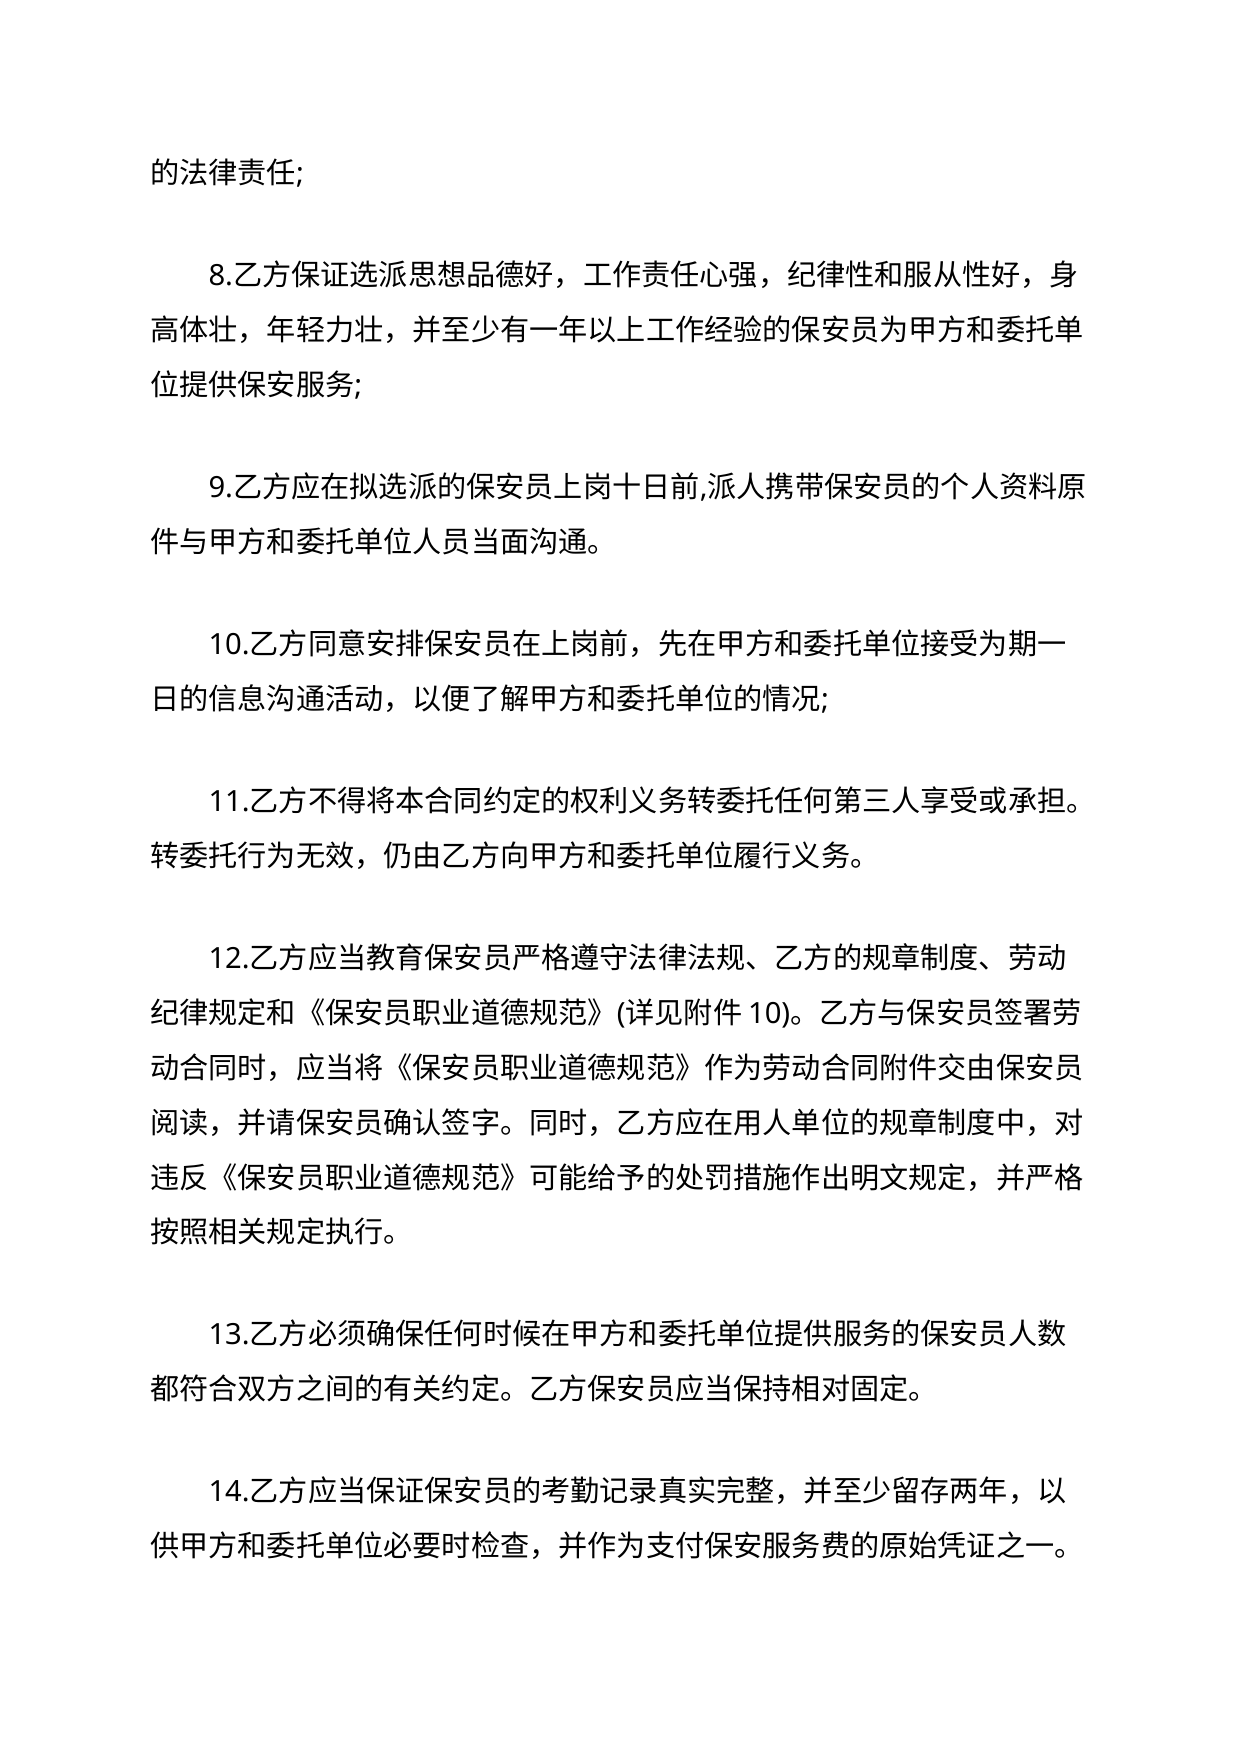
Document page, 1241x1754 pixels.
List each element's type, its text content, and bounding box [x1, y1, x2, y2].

text 9.乙方应在拟选派的保安员上岗十日前,派人携带保安员的个人资料原件与甲方和委托单位人员当面沟通。 [150, 464, 1090, 561]
text 14.乙方应当保证保安员的考勤记录真实完整，并至少留存两年，以供甲方和委托单位必要时检查，并作为支付保安服务费的原始凭证之一。 [150, 1468, 1090, 1565]
text 8.乙方保证选派思想品德好，工作责任心强，纪律性和服从性好，身高体壮，年轻力壮，并至少有一年以上工作经验的保安员为甲方和委托单位提供保安服务; [150, 252, 1090, 404]
text 10.乙方同意安排保安员在上岗前，先在甲方和委托单位接受为期一日的信息沟通活动，以便了解甲方和委托单位的情况; [150, 621, 1090, 718]
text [150, 150, 1090, 192]
text 12.乙方应当教育保安员严格遵守法律法规、乙方的规章制度、劳动纪律规定和《保安员职业道德规范》(详见附件10)。乙方与保安员签署劳动合同时，应当将《保安员职业道德规范》作为劳动合同附件交由保安员阅读，并请保安员确认签字。同时，乙方应在用人单位的规章制度中，对违反《保安员职业道德规范》可能给予的处罚措施作出明文规定，并严格按照相关规定执行。 [150, 934, 1090, 1251]
text 13.乙方必须确保任何时候在甲方和委托单位提供服务的保安员人数都符合双方之间的有关约定。乙方保安员应当保持相对固定。 [150, 1311, 1090, 1408]
text 11.乙方不得将本合同约定的权利义务转委托任何第三人享受或承担。转委托行为无效，仍由乙方向甲方和委托单位履行义务。 [150, 778, 1090, 875]
